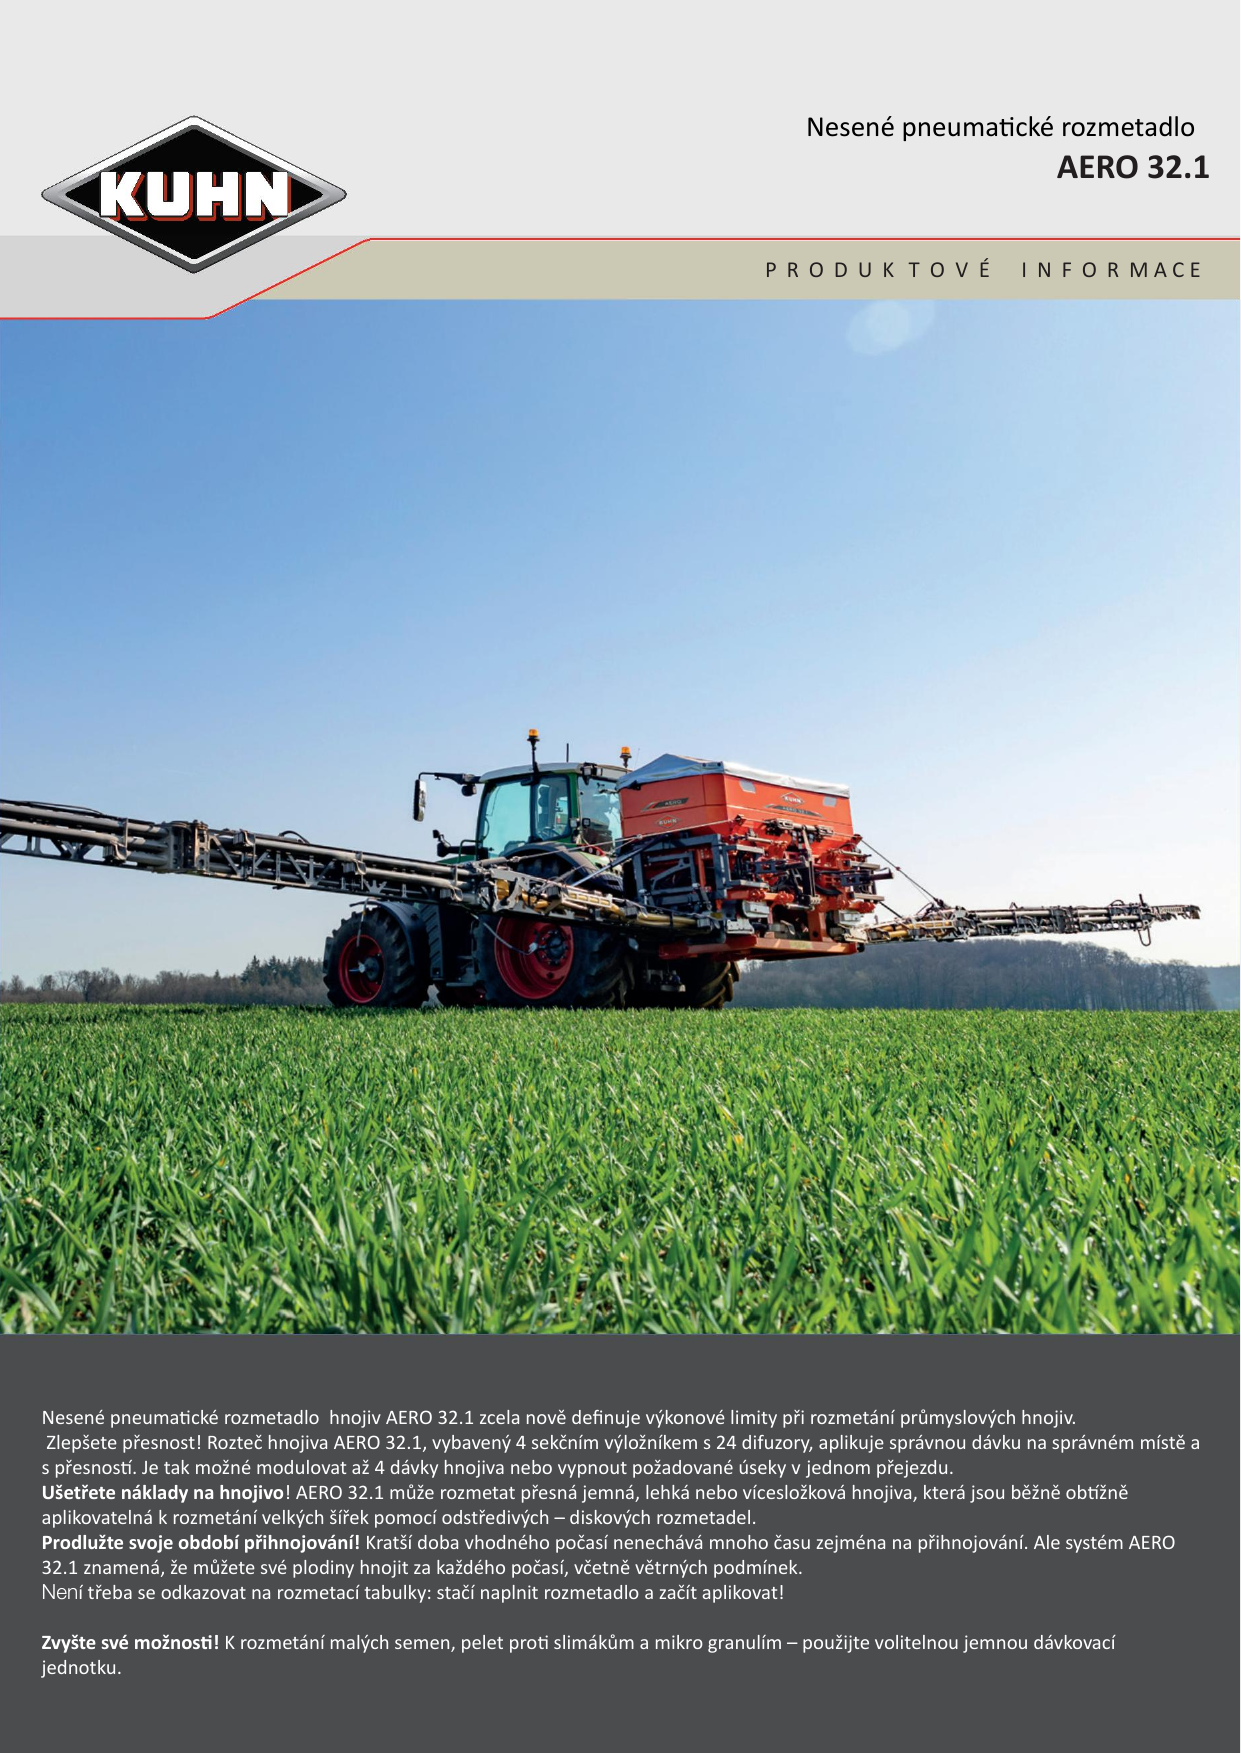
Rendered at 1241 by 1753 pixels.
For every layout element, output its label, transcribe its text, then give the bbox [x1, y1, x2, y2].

picture [0, 0, 1241, 1753]
text Nesené pneumatické rozmetadlo [806, 110, 1224, 143]
text Ušetřete náklady na hnojivo! AERO 32.1 může rozmetat přesná jemná, lehká nebo vícesložková hnojiva, která jsou běžně obtížně aplikovatelná k rozmetání velkých šířek pomocí odstředivých – diskových rozmetadel. [41, 1480, 1205, 1529]
text Není třeba se odkazovat na rozmetací tabulky: stačí naplnit rozmetadlo a začít aplikovat! [41, 1580, 1205, 1604]
text Nesené pneumatické rozmetadlo hnojiv AERO 32.1 zcela nově definuje výkonové limity při rozmetání průmyslových hnojiv. [41, 1405, 1107, 1429]
text Zlepšete přesnost! Rozteč hnojiva AERO 32.1, vybavený 4 sekčním výložníkem s 24 difuzory, aplikuje správnou dávku na správném místě a s přesností. Je tak možné modulovat až 4 dávky hnojiva nebo vypnout požadované úseky v jednom přejezdu. [41, 1430, 1205, 1479]
text Zvyšte své možnosti! K rozmetání malých semen, pelet proti slimákům a mikro granulím – použijte volitelnou jemnou dávkovací jednotku. [41, 1630, 1134, 1679]
text P R O D U K T O V É I N F O R M A C E [765, 258, 1224, 282]
text AERO 32.1 [1057, 146, 1224, 187]
text Prodlužte svoje období přihnojování! Kratší doba vhodného počasí nenechává mnoho času zejména na přihnojování. Ale systém AERO 32.1 znamená, že můžete své plodiny hnojit za každého počasí, včetně větrných podmínek. [41, 1530, 1205, 1579]
